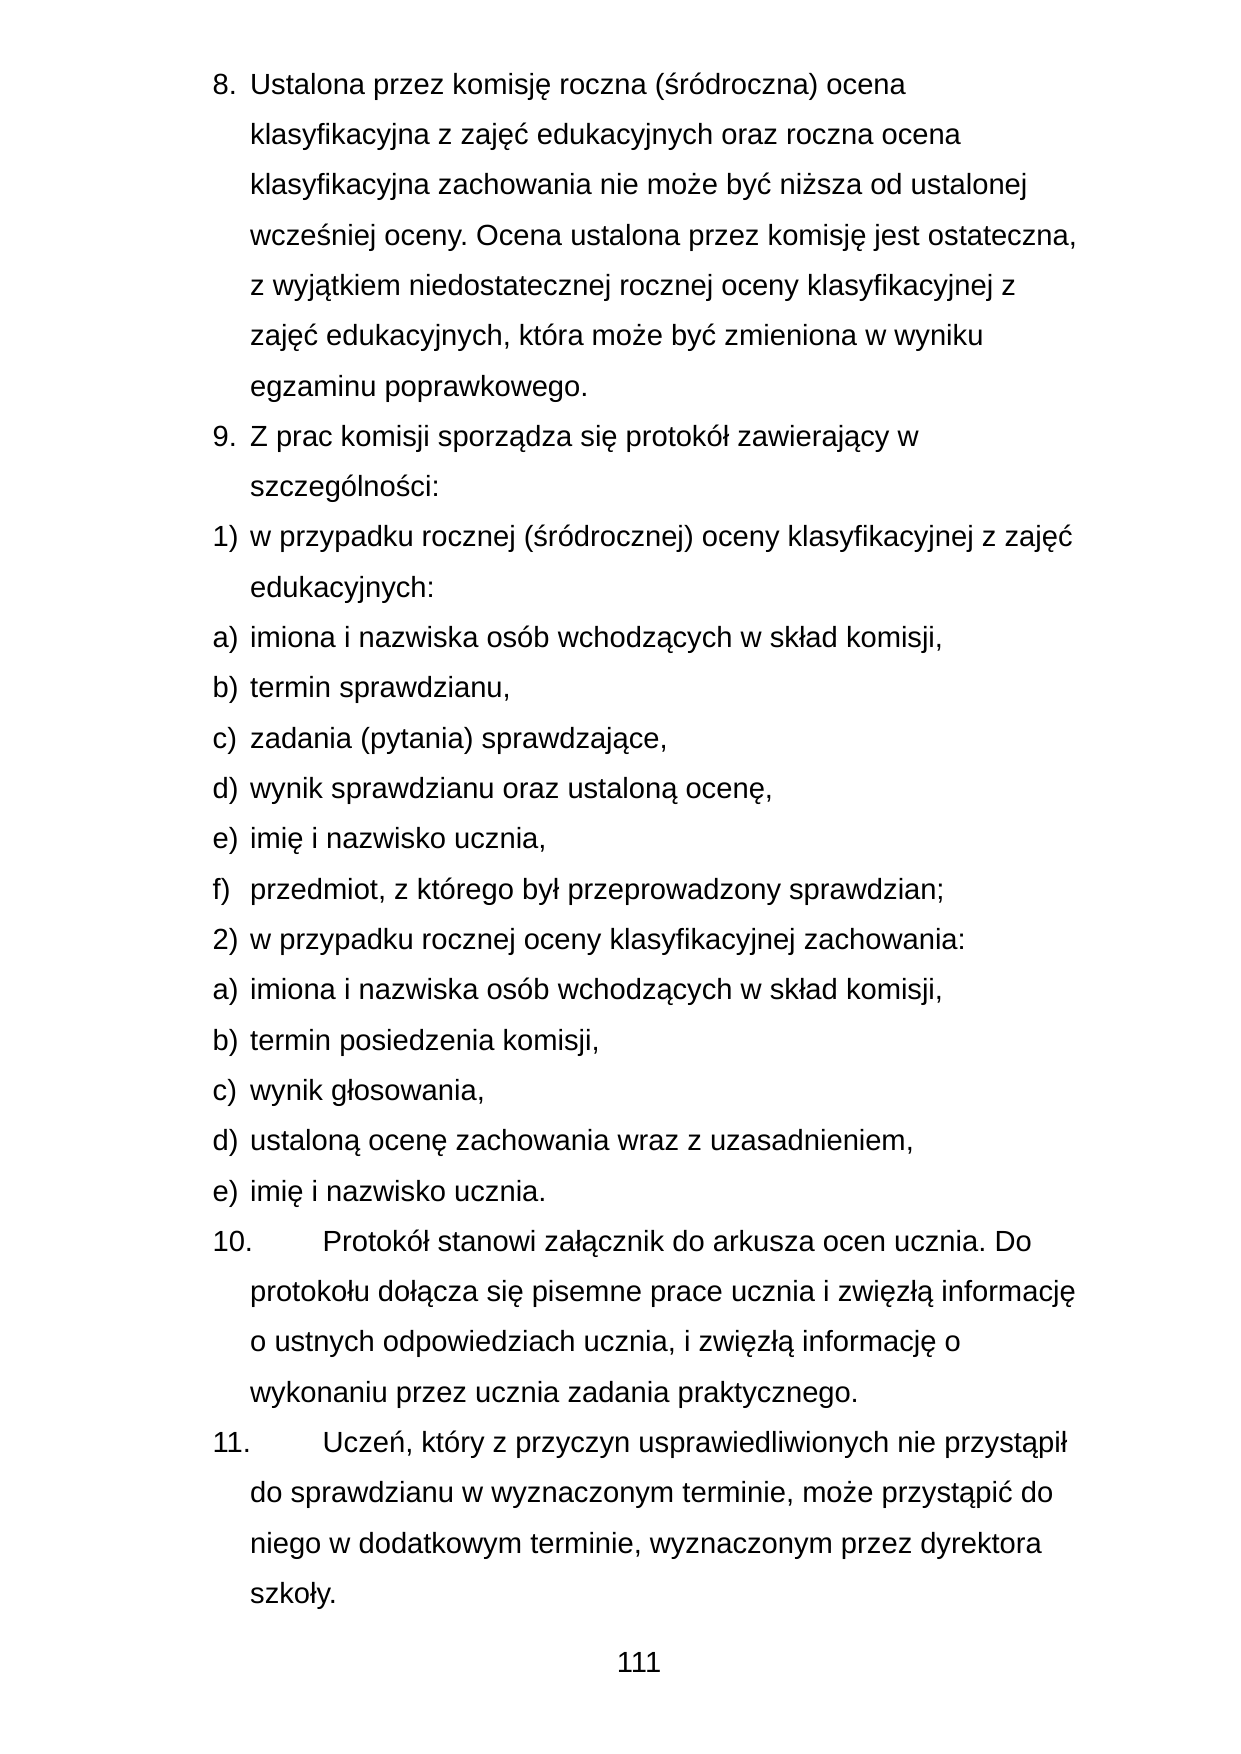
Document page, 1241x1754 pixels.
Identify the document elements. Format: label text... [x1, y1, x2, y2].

list imię i nazwisko ucznia. [212, 1173, 1091, 1207]
list imiona i nazwiska osób wchodzących w skład komisji, [212, 620, 1091, 654]
list imiona i nazwiska osób wchodzących w skład komisji, [212, 972, 1091, 1006]
list Uczeń, który z przyczyn usprawiedliwionych nie przystąpił do sprawdzianu w wyznaczonym terminie, może przystąpić do niego w dodatkowym terminie, wyznaczonym przez dyrektora szkoły. [212, 1425, 1091, 1609]
list wynik głosowania, [212, 1073, 1091, 1106]
list przedmiot, z którego był przeprowadzony sprawdzian; [212, 872, 1091, 905]
list Z prac komisji sporządza się protokół zawierający w szczególności: [212, 419, 1091, 503]
list imię i nazwisko ucznia, [212, 821, 1091, 855]
list w przypadku rocznej oceny klasyfikacyjnej zachowania: [212, 922, 1091, 956]
list ustaloną ocenę zachowania wraz z uzasadnieniem, [212, 1123, 1091, 1157]
list termin posiedzenia komisji, [212, 1023, 1091, 1056]
list w przypadku rocznej (śródrocznej) oceny klasyfikacyjnej z zajęć edukacyjnych: [212, 519, 1091, 603]
list wynik sprawdzianu oraz ustaloną ocenę, [212, 771, 1091, 804]
list Ustalona przez komisję roczna (śródroczna) ocena klasyfikacyjna z zajęć edukacyjnych oraz roczna ocena klasyfikacyjna zachowania nie może być niższa od ustalonej wcześniej oceny. Ocena ustalona przez komisję jest ostateczna, z wyjątkiem niedostatecznej rocznej oceny klasyfikacyjnej z zajęć edukacyjnych, która może być zmieniona w wyniku egzaminu poprawkowego. [212, 67, 1091, 402]
list Protokół stanowi załącznik do arkusza ocen ucznia. Do protokołu dołącza się pisemne prace ucznia i zwięzłą informację o ustnych odpowiedziach ucznia, i zwięzłą informację o wykonaniu przez ucznia zadania praktycznego. [212, 1224, 1091, 1408]
list zadania (pytania) sprawdzające, [212, 721, 1091, 754]
list termin sprawdzianu, [212, 670, 1091, 704]
